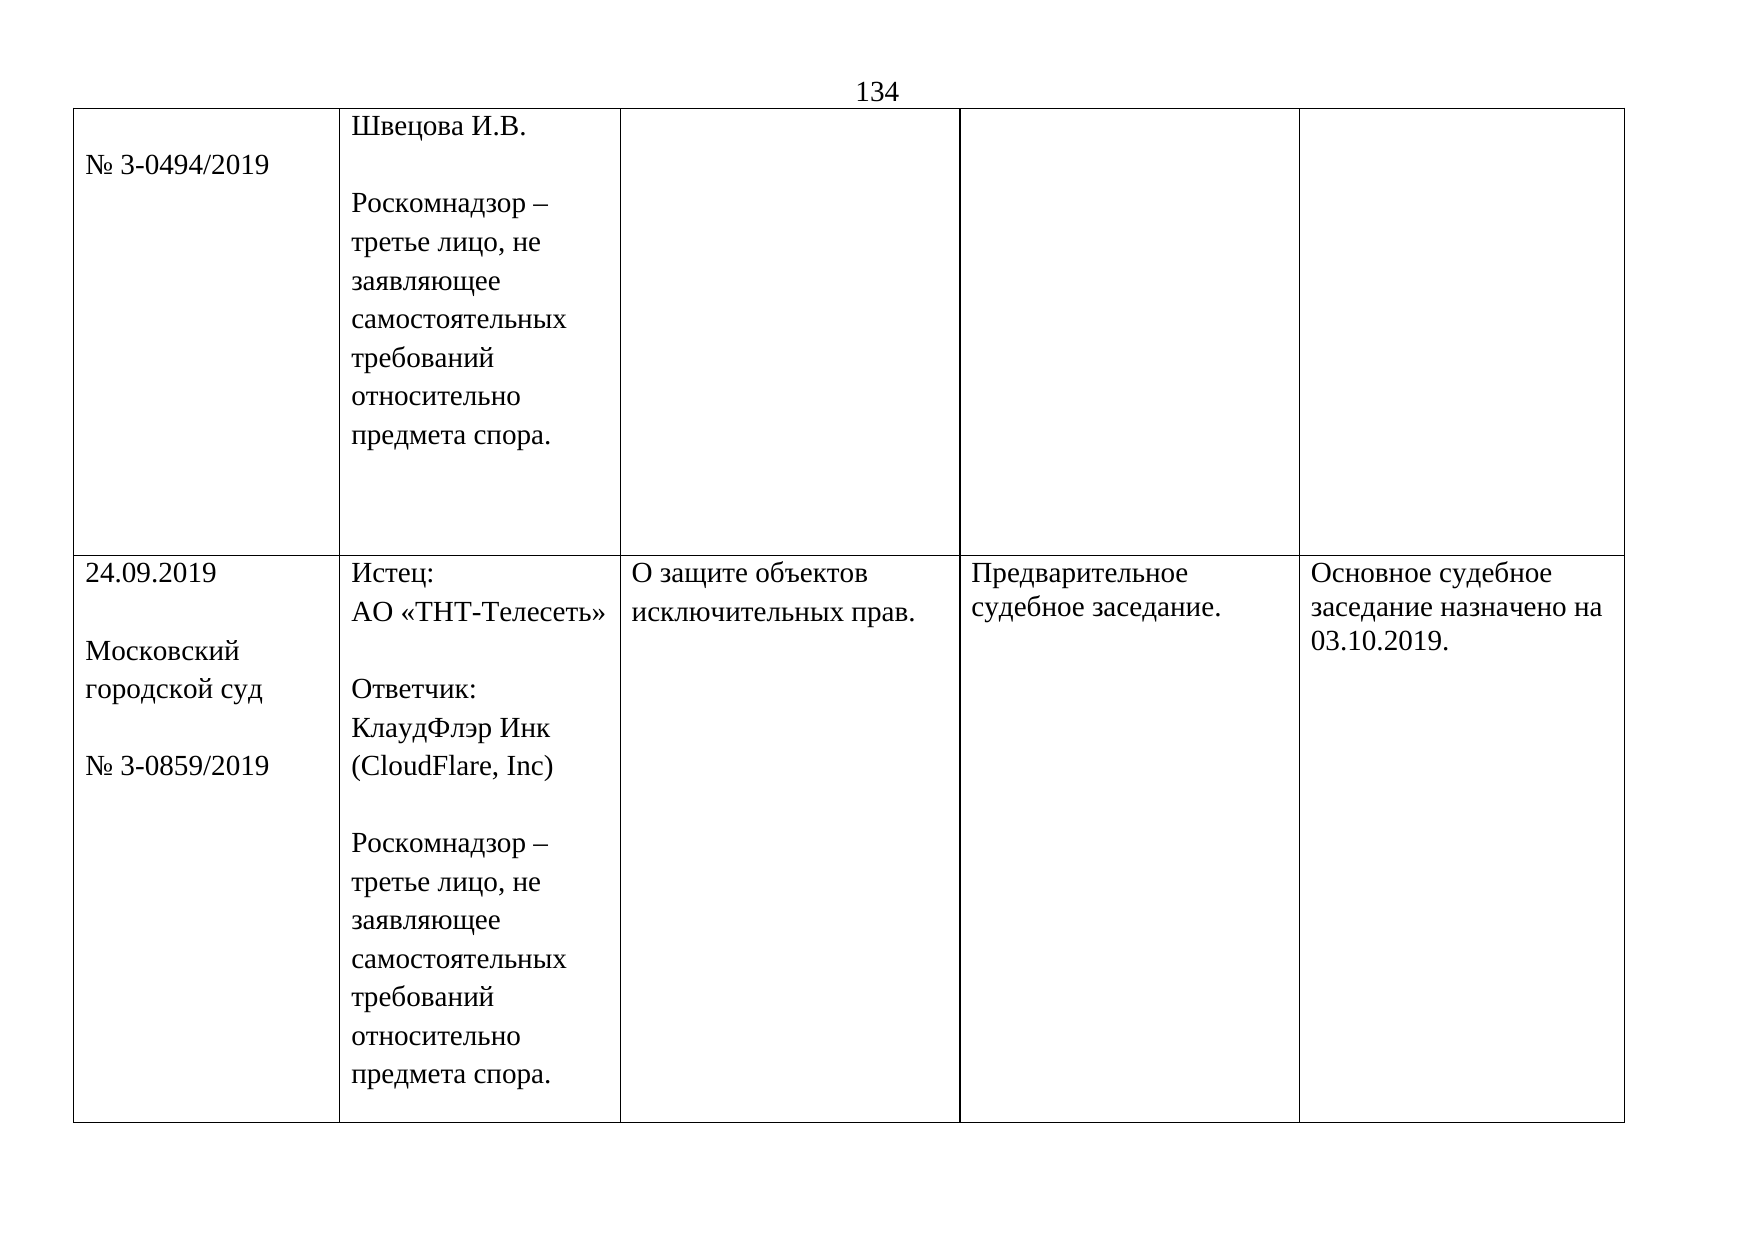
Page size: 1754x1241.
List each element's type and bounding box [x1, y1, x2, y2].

table_cell [74, 556, 339, 1122]
table_cell [340, 556, 620, 1122]
table_cell [74, 109, 339, 554]
table_cell [621, 109, 959, 554]
table_cell [961, 109, 1299, 554]
table_cell [621, 556, 959, 1122]
table_cell [340, 109, 620, 554]
table_cell [961, 556, 1299, 1122]
table_cell [1300, 556, 1624, 1122]
table_cell [1300, 109, 1624, 554]
